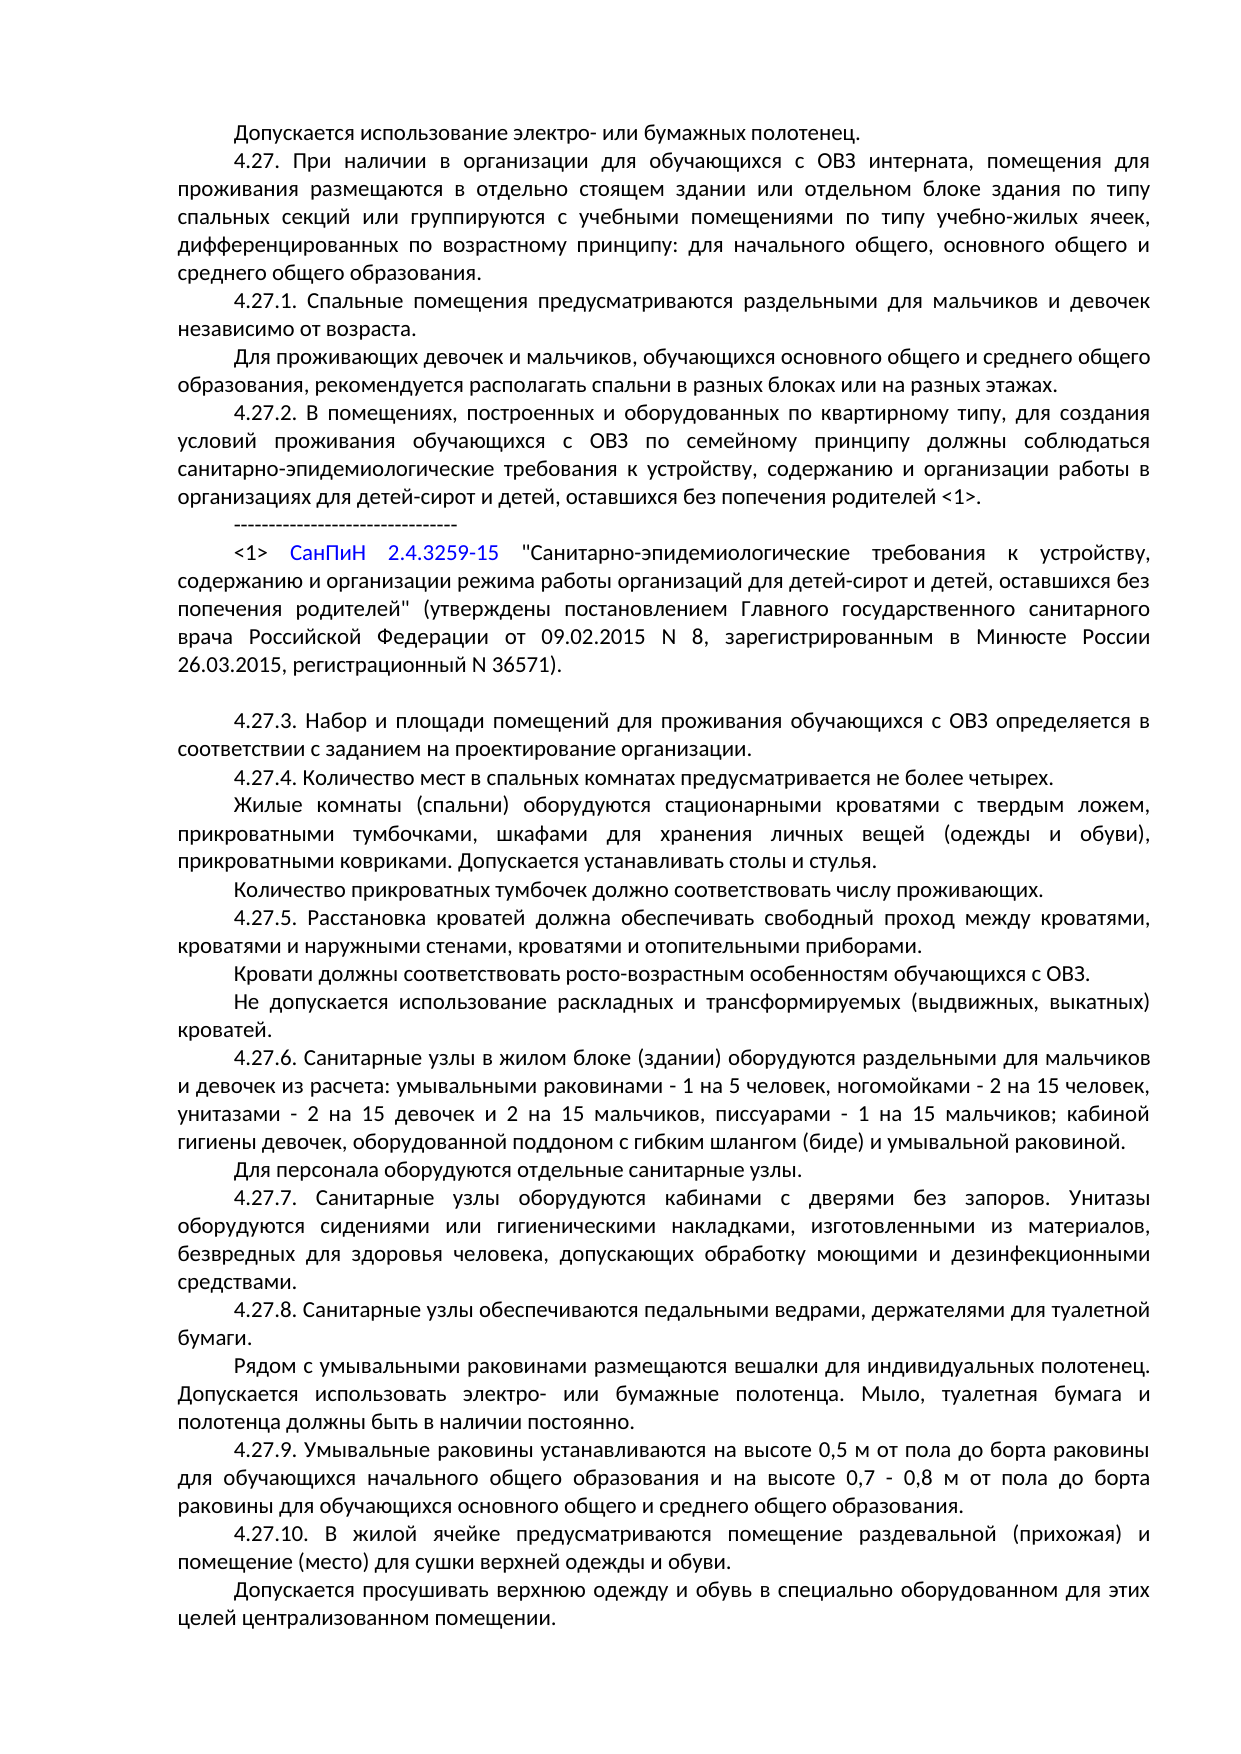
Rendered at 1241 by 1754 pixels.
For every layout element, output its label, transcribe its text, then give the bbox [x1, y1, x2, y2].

text 4.27.2. В помещениях, построенных и оборудованных по квартирному типу, для создания условий проживания обучающихся с ОВЗ по семейному принципу должны соблюдаться санитарно-эпидемиологические требования к устройству, содержанию и организации работы в организациях для детей-сирот и детей, оставшихся без попечения родителей <1>. [177, 398, 1152, 510]
text 4.27.7. Санитарные узлы оборудуются кабинами с дверями без запоров. Унитазы оборудуются сидениями или гигиеническими накладками, изготовленными из материалов, безвредных для здоровья человека, допускающих обработку моющими и дезинфекционными средствами. [177, 1183, 1152, 1295]
text Не допускается использование раскладных и трансформируемых (выдвижных, выкатных) кроватей. [177, 987, 1152, 1043]
text Для проживающих девочек и мальчиков, обучающихся основного общего и среднего общего образования, рекомендуется располагать спальни в разных блоках или на разных этажах. [177, 342, 1152, 398]
text 4.27.6. Санитарные узлы в жилом блоке (здании) оборудуются раздельными для мальчиков и девочек из расчета: умывальными раковинами - 1 на 5 человек, ногомойками - 2 на 15 человек, унитазами - 2 на 15 девочек и 2 на 15 мальчиков, писсуарами - 1 на 15 мальчиков; кабиной гигиены девочек, оборудованной поддоном с гибким шлангом (биде) и умывальной раковиной. [177, 1043, 1152, 1155]
text 4.27.4. Количество мест в спальных комнатах предусматривается не более четырех. [177, 763, 1152, 791]
text Жилые комнаты (спальни) оборудуются стационарными кроватями с твердым ложем, прикроватными тумбочками, шкафами для хранения личных вещей (одежды и обуви), прикроватными ковриками. Допускается устанавливать столы и стулья. [177, 791, 1152, 875]
text Количество прикроватных тумбочек должно соответствовать числу проживающих. [177, 875, 1152, 903]
text 4.27.1. Спальные помещения предусматриваются раздельными для мальчиков и девочек независимо от возраста. [177, 286, 1152, 342]
text 4.27.10. В жилой ячейке предусматриваются помещение раздевальной (прихожая) и помещение (место) для сушки верхней одежды и обуви. [177, 1519, 1152, 1575]
text 4.27.3. Набор и площади помещений для проживания обучающихся с ОВЗ определяется в соответствии с заданием на проектирование организации. [177, 707, 1152, 763]
text Для персонала оборудуются отдельные санитарные узлы. [177, 1155, 1152, 1183]
text 4.27.5. Расстановка кроватей должна обеспечивать свободный проход между кроватями, кроватями и наружными стенами, кроватями и отопительными приборами. [177, 903, 1152, 959]
text Кровати должны соответствовать росто-возрастным особенностям обучающихся с ОВЗ. [177, 959, 1152, 987]
text 4.27. При наличии в организации для обучающихся с ОВЗ интерната, помещения для проживания размещаются в отдельно стоящем здании или отдельном блоке здания по типу спальных секций или группируются с учебными помещениями по типу учебно-жилых ячеек, дифференцированных по возрастному принципу: для начального общего, основного общего и среднего общего образования. [177, 146, 1152, 286]
text Допускается использование электро- или бумажных полотенец. [177, 118, 1152, 146]
text Рядом с умывальными раковинами размещаются вешалки для индивидуальных полотенец. Допускается использовать электро- или бумажные полотенца. Мыло, туалетная бумага и полотенца должны быть в наличии постоянно. [177, 1351, 1152, 1435]
text 4.27.9. Умывальные раковины устанавливаются на высоте 0,5 м от пола до борта раковины для обучающихся начального общего образования и на высоте 0,7 - 0,8 м от пола до борта раковины для обучающихся основного общего и среднего общего образования. [177, 1435, 1152, 1519]
text <1> СанПиН 2.4.3259-15 "Санитарно-эпидемиологические требования к устройству, содержанию и организации режима работы организаций для детей-сирот и детей, оставшихся без попечения родителей" (утверждены постановлением Главного государственного санитарного врача Российской Федерации от 09.02.2015 N 8, зарегистрированным в Минюсте России 26.03.2015, регистрационный N 36571). [177, 538, 1152, 678]
text -------------------------------- [177, 510, 1152, 538]
text Допускается просушивать верхнюю одежду и обувь в специально оборудованном для этих целей централизованном помещении. [177, 1575, 1152, 1631]
text 4.27.8. Санитарные узлы обеспечиваются педальными ведрами, держателями для туалетной бумаги. [177, 1295, 1152, 1351]
